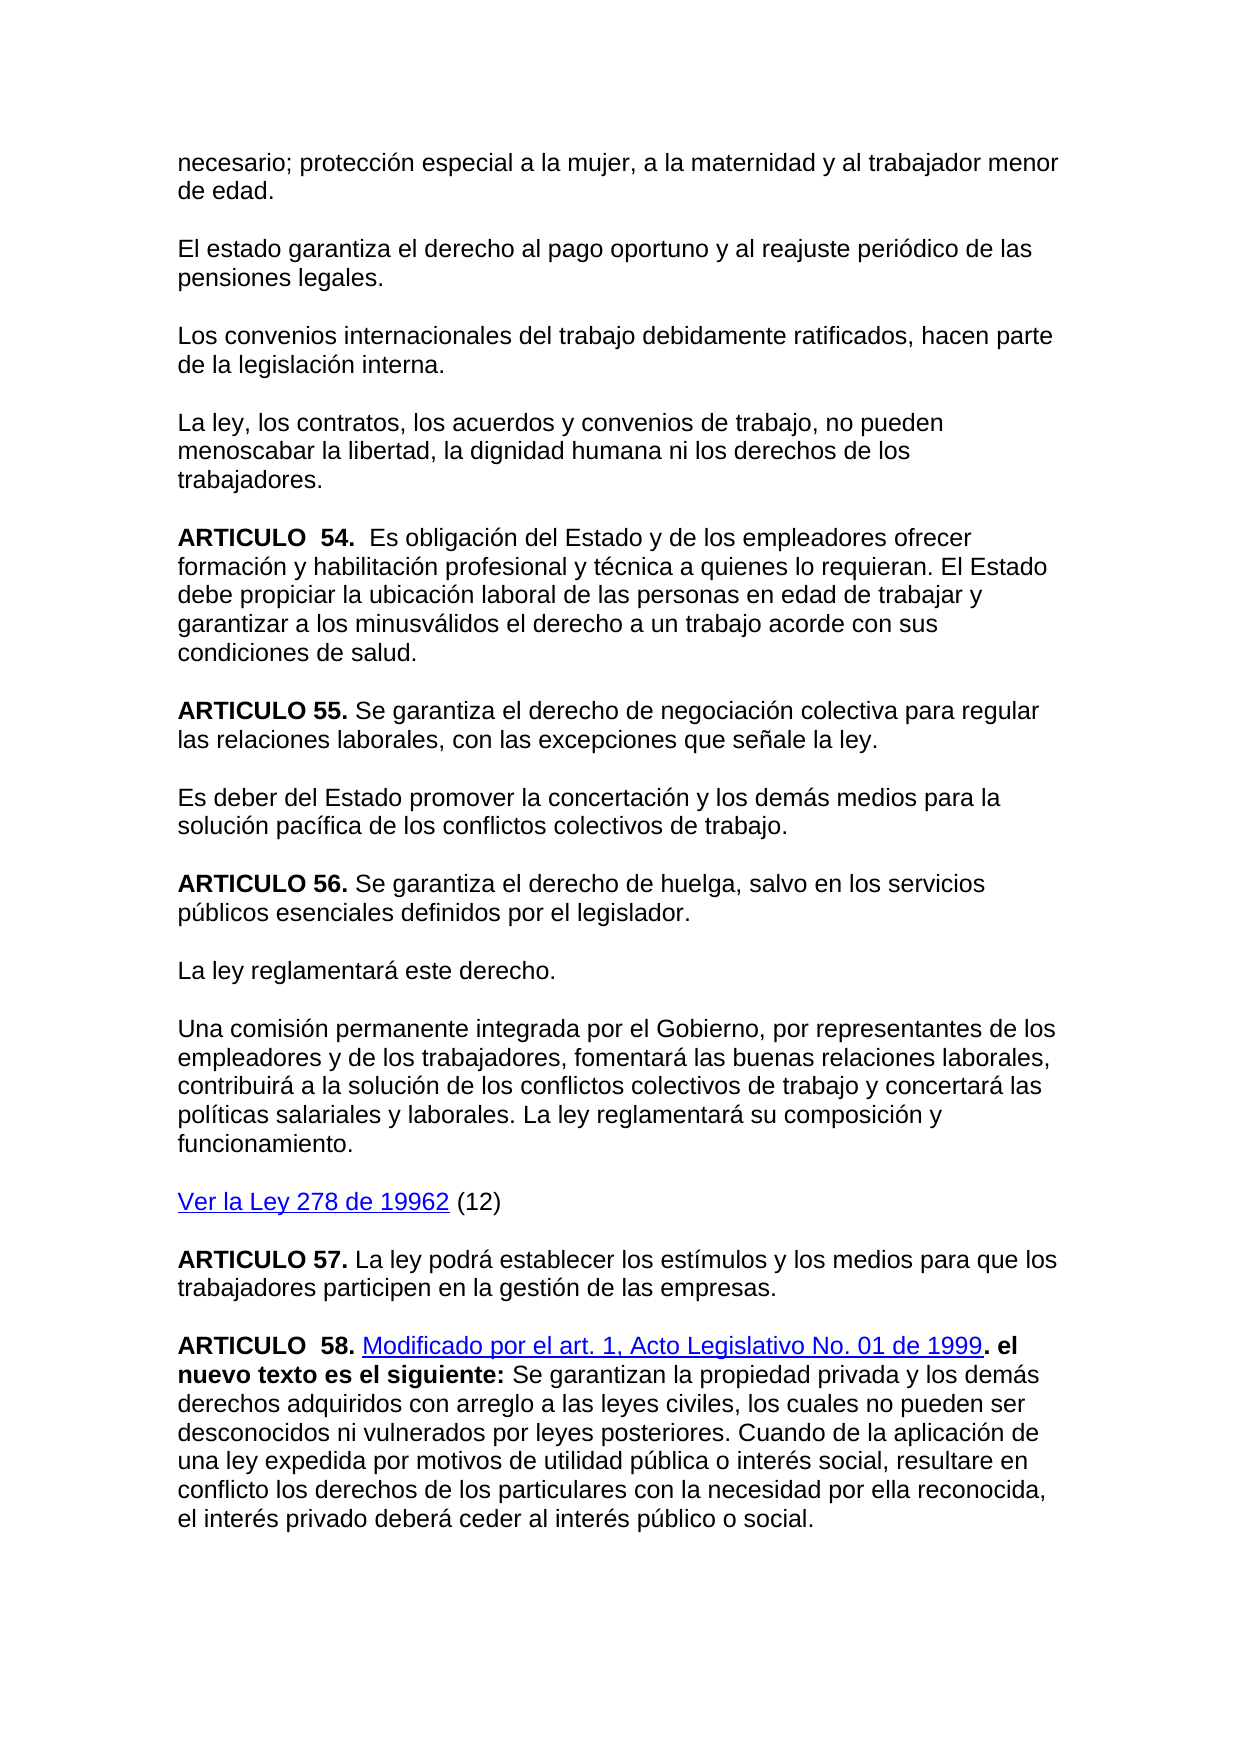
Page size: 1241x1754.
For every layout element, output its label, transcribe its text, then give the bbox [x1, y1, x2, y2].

text Es deber del Estado promover la concertación y los demás medios para la solución pacífica de los conflictos colectivos de trabajo. [177, 783, 1063, 840]
text ARTICULO 57. La ley podrá establecer los estímulos y los medios para que los trabajadores participen en la gestión de las empresas. [177, 1245, 1063, 1302]
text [177, 148, 1063, 205]
text El estado garantiza el derecho al pago oportuno y al reajuste periódico de las pensiones legales. [177, 234, 1063, 292]
text ARTICULO 56. Se garantiza el derecho de huelga, salvo en los servicios públicos esenciales definidos por el legislador. [177, 869, 1063, 927]
text La ley reglamentará este derecho. [177, 956, 1063, 985]
text ARTICULO 55. Se garantiza el derecho de negociación colectiva para regular las relaciones laborales, con las excepciones que señale la ley. [177, 696, 1063, 753]
text ARTICULO 58. Modificado por el art. 1, Acto Legislativo No. 01 de 1999. el nuevo texto es el siguiente: Se garantizan la propiedad privada y los demás derechos adquiridos con arreglo a las leyes civiles, los cuales no pueden ser desconocidos ni vulnerados por leyes posteriores. Cuando de la aplicación de una ley expedida por motivos de utilidad pública o interés social, resultare en conflicto los derechos de los particulares con la necesidad por ella reconocida, el interés privado deberá ceder al interés público o social. [177, 1331, 1063, 1533]
text La ley, los contratos, los acuerdos y convenios de trabajo, no pueden menoscabar la libertad, la dignidad humana ni los derechos de los trabajadores. [177, 408, 1063, 494]
text Los convenios internacionales del trabajo debidamente ratificados, hacen parte de la legislación interna. [177, 321, 1063, 378]
text ARTICULO 54. Es obligación del Estado y de los empleadores ofrecer formación y habilitación profesional y técnica a quienes lo requieran. El Estado debe propiciar la ubicación laboral de las personas en edad de trabajar y garantizar a los minusválidos el derecho a un trabajo acorde con sus condiciones de salud. [177, 523, 1063, 667]
text Ver la Ley 278 de 19962 (12) [177, 1187, 1063, 1216]
text Una comisión permanente integrada por el Gobierno, por representantes de los empleadores y de los trabajadores, fomentará las buenas relaciones laborales, contribuirá a la solución de los conflictos colectivos de trabajo y concertará las políticas salariales y laborales. La ley reglamentará su composición y funcionamiento. [177, 1014, 1063, 1158]
